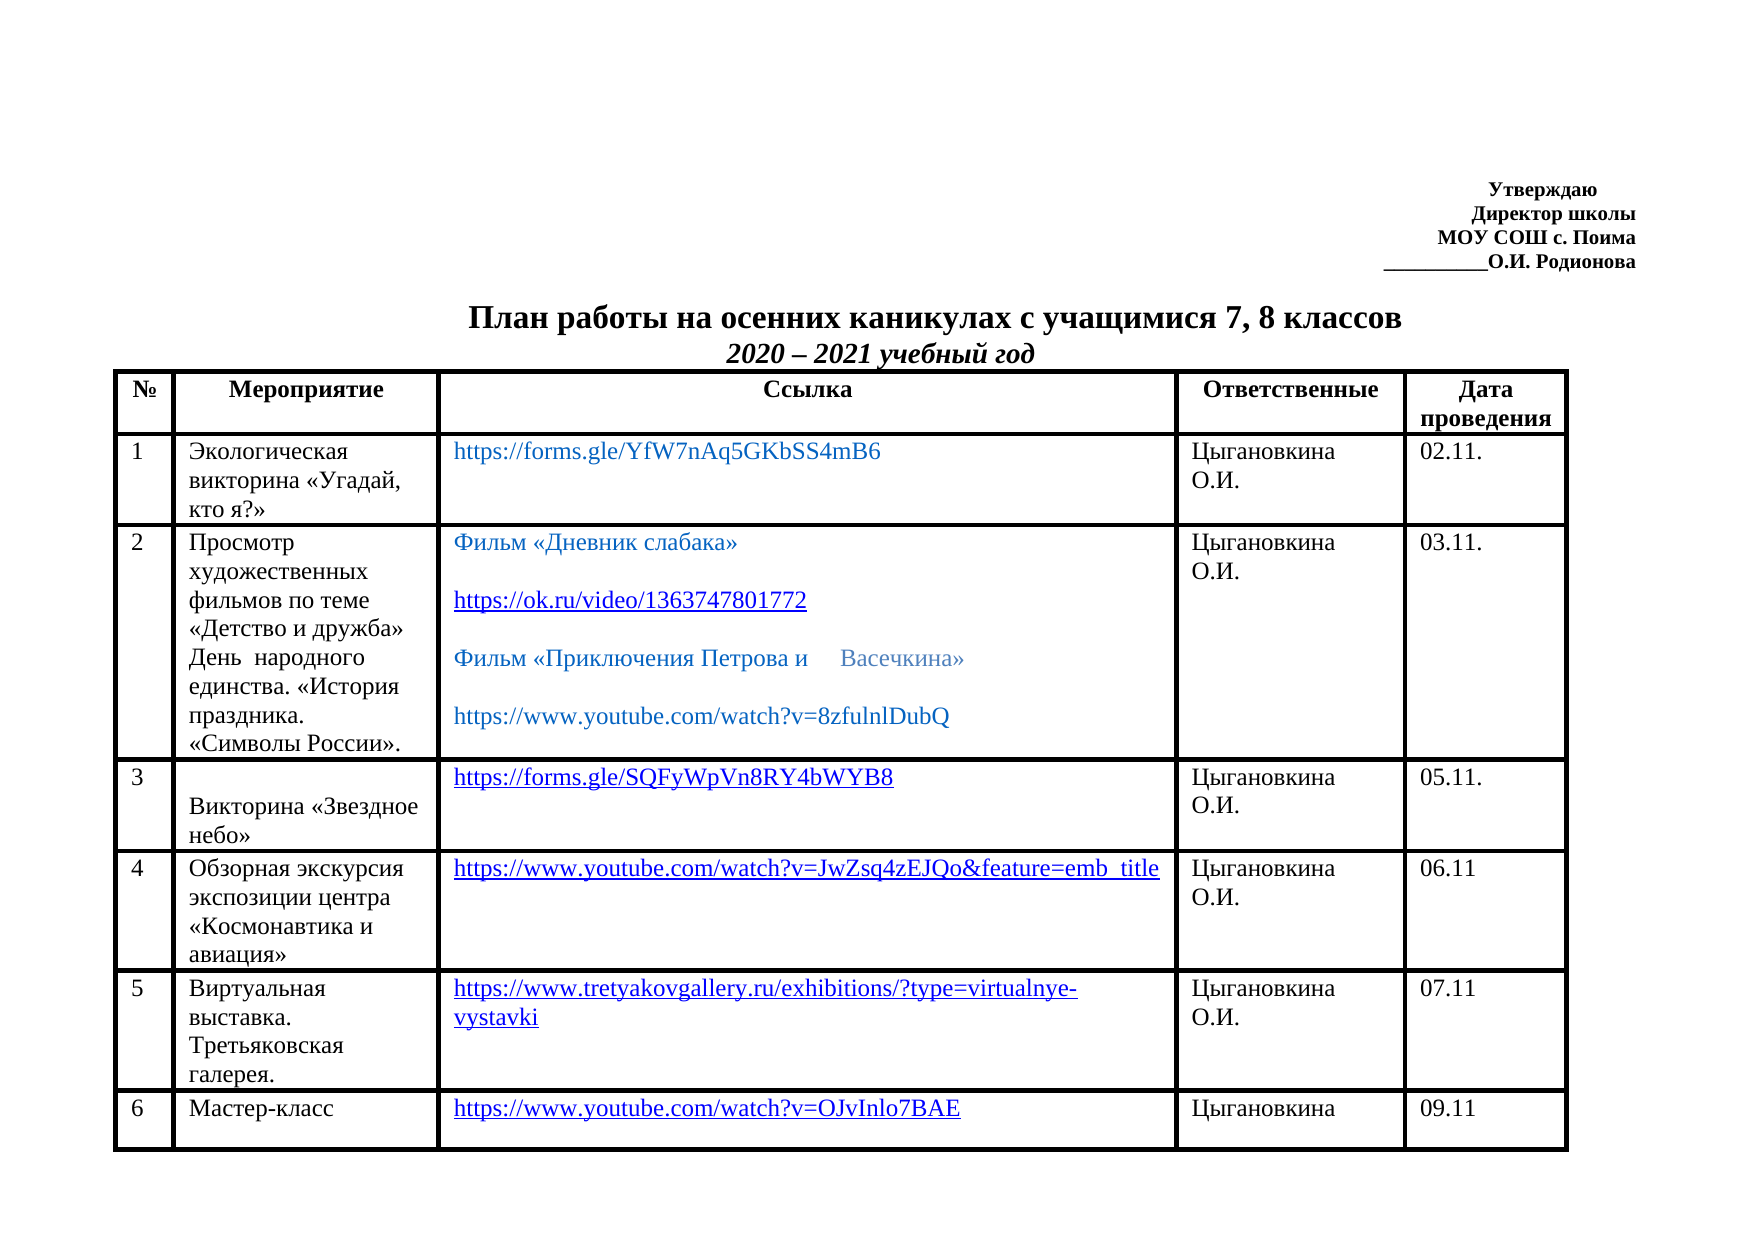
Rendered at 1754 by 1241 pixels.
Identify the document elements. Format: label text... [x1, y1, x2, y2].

table_cell Просмотр художественных фильмов по теме «Детство и дружба» День народного единства. «История праздника. «Символы России». [176, 527, 436, 757]
table_cell Цыгановкина О.И. [1179, 973, 1403, 1088]
text Директор школы [118, 201, 1636, 225]
table_cell https://www.tretyakovgallery.ru/exhibitions/?type=virtualnye-vystavki [441, 973, 1174, 1088]
table_cell Цыгановкина О.И. [1179, 1093, 1403, 1147]
table_cell Экологическая викторина «Угадай, кто я?» [176, 436, 436, 522]
table_cell 1 [118, 436, 171, 522]
table_cell Цыгановкина О.И. [1179, 762, 1403, 848]
table_cell Цыгановкина О.И. [1179, 436, 1403, 522]
table_header Ссылка [441, 374, 1174, 432]
table_cell 3 [118, 762, 171, 848]
table_cell 09.11 [1407, 1093, 1564, 1147]
table_cell https://www.youtube.com/watch?v=JwZsq4zEJQo&feature=emb_title [441, 853, 1174, 968]
table_cell https://forms.gle/YfW7nAq5GKbSS4mB6 [441, 436, 1174, 522]
text 2020 – 2021 учебный год [118, 336, 1636, 369]
table_cell 2 [118, 527, 171, 757]
text Утверждаю [118, 177, 1636, 201]
table_cell Фильм «Дневник слабака» https://ok.ru/video/1363747801772 Фильм «Приключения Петрова и Васечкина» https://www.youtube.com/watch?v=8zfulnlDubQ [441, 527, 1174, 757]
table_cell 07.11 [1407, 973, 1564, 1088]
table_header № [118, 374, 171, 432]
table_cell 05.11. [1407, 762, 1564, 848]
table_cell 03.11. [1407, 527, 1564, 757]
table_cell Обзорная экскурсия экспозиции центра «Космонавтика и авиация» [176, 853, 436, 968]
table_cell Цыгановкина О.И. [1179, 527, 1403, 757]
text МОУ СОШ с. Поима [118, 225, 1636, 249]
table_cell https://forms.gle/SQFyWpVn8RY4bWYB8 [441, 762, 1174, 848]
table_cell Виртуальная выставка. Третьяковская галерея. [176, 973, 436, 1088]
text __________О.И. Родионова [118, 249, 1636, 273]
table_cell Цыгановкина О.И. [1179, 853, 1403, 968]
table_cell 5 [118, 973, 171, 1088]
table_header Дата проведения [1407, 374, 1564, 432]
table_cell Викторина «Звездное небо» [176, 762, 436, 848]
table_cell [176, 1093, 436, 1147]
text План работы на осенних каникулах с учащимися 7, 8 классов [118, 297, 1636, 336]
table_cell 4 [118, 853, 171, 968]
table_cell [441, 1093, 1174, 1147]
table_header Ответственные [1179, 374, 1403, 432]
table_cell 02.11. [1407, 436, 1564, 522]
table_cell 6 [118, 1093, 171, 1147]
table_header Мероприятие [176, 374, 436, 432]
table_cell 06.11 [1407, 853, 1564, 968]
